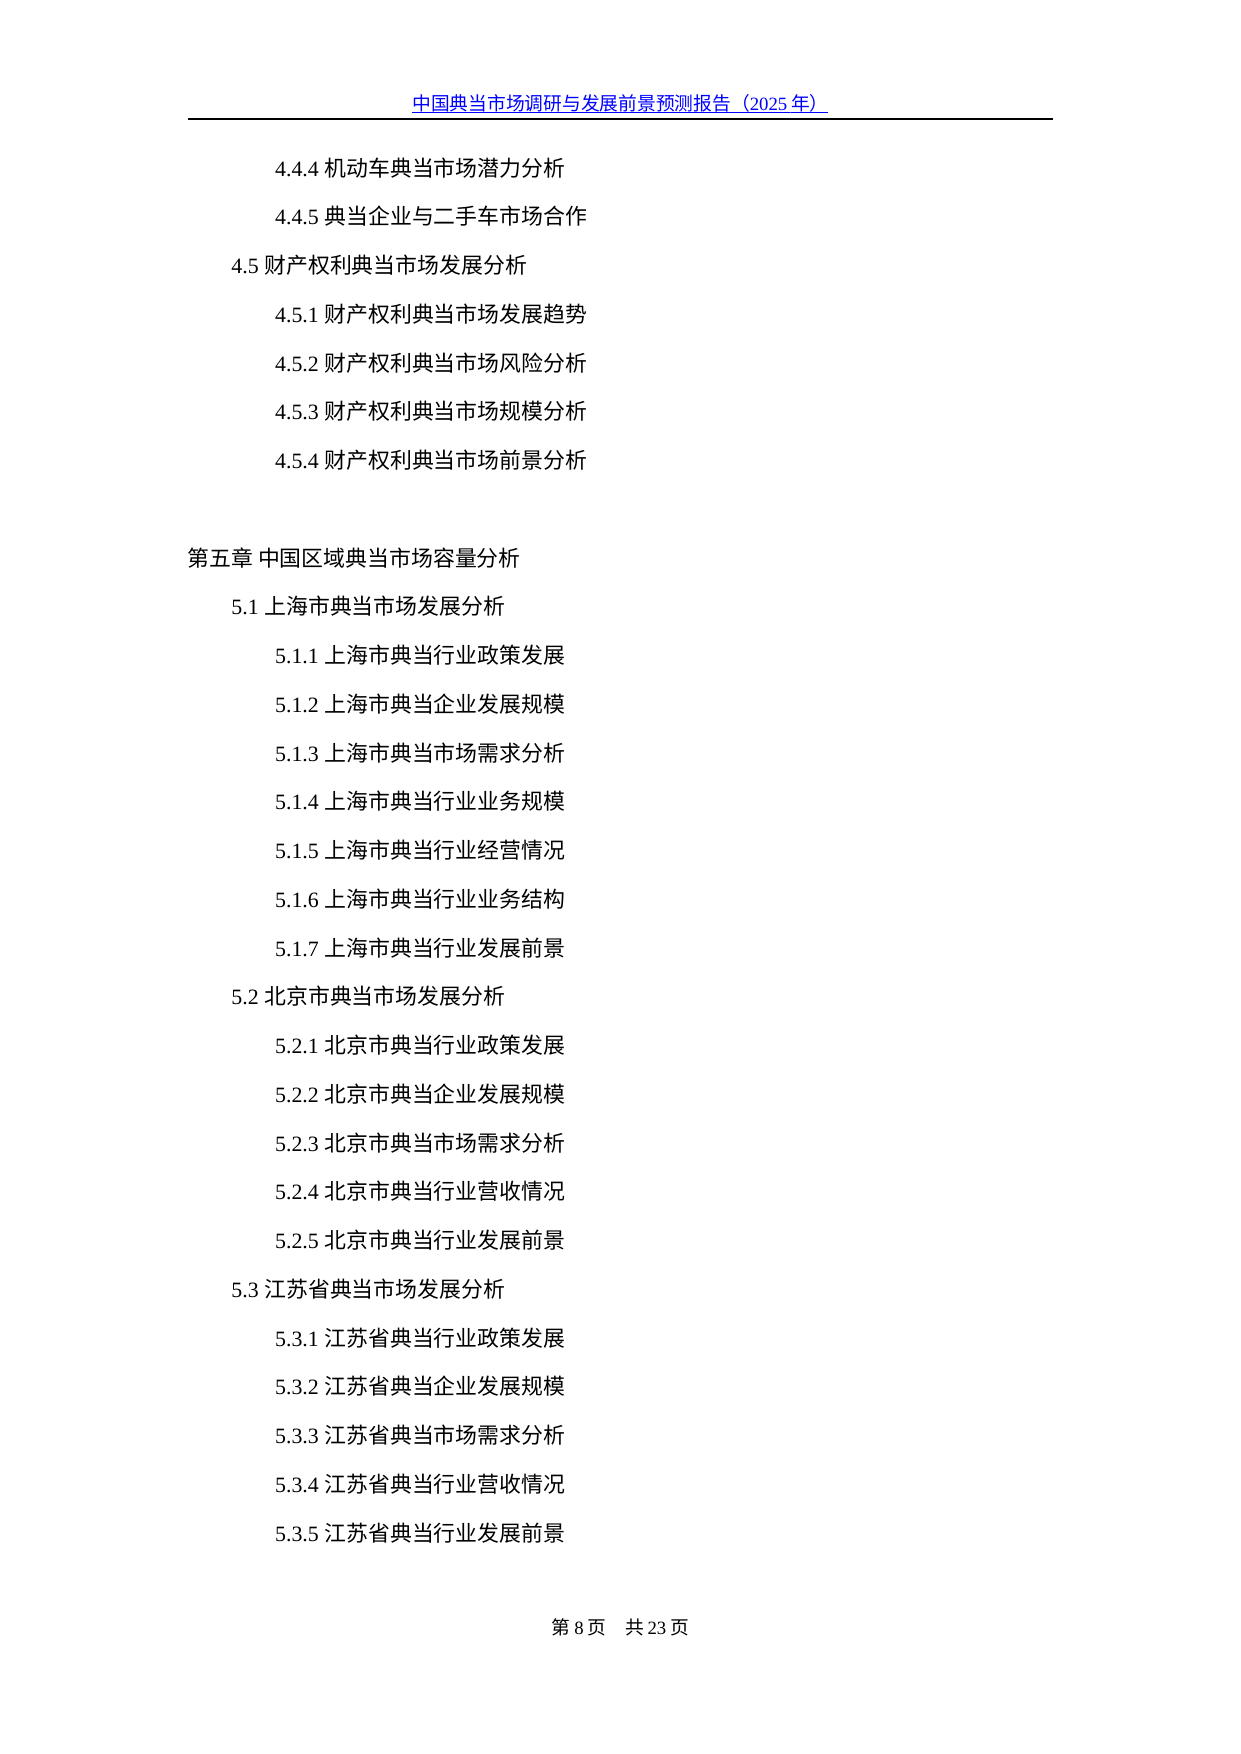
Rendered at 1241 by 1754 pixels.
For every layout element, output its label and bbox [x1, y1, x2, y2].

text [187, 150, 1053, 1548]
